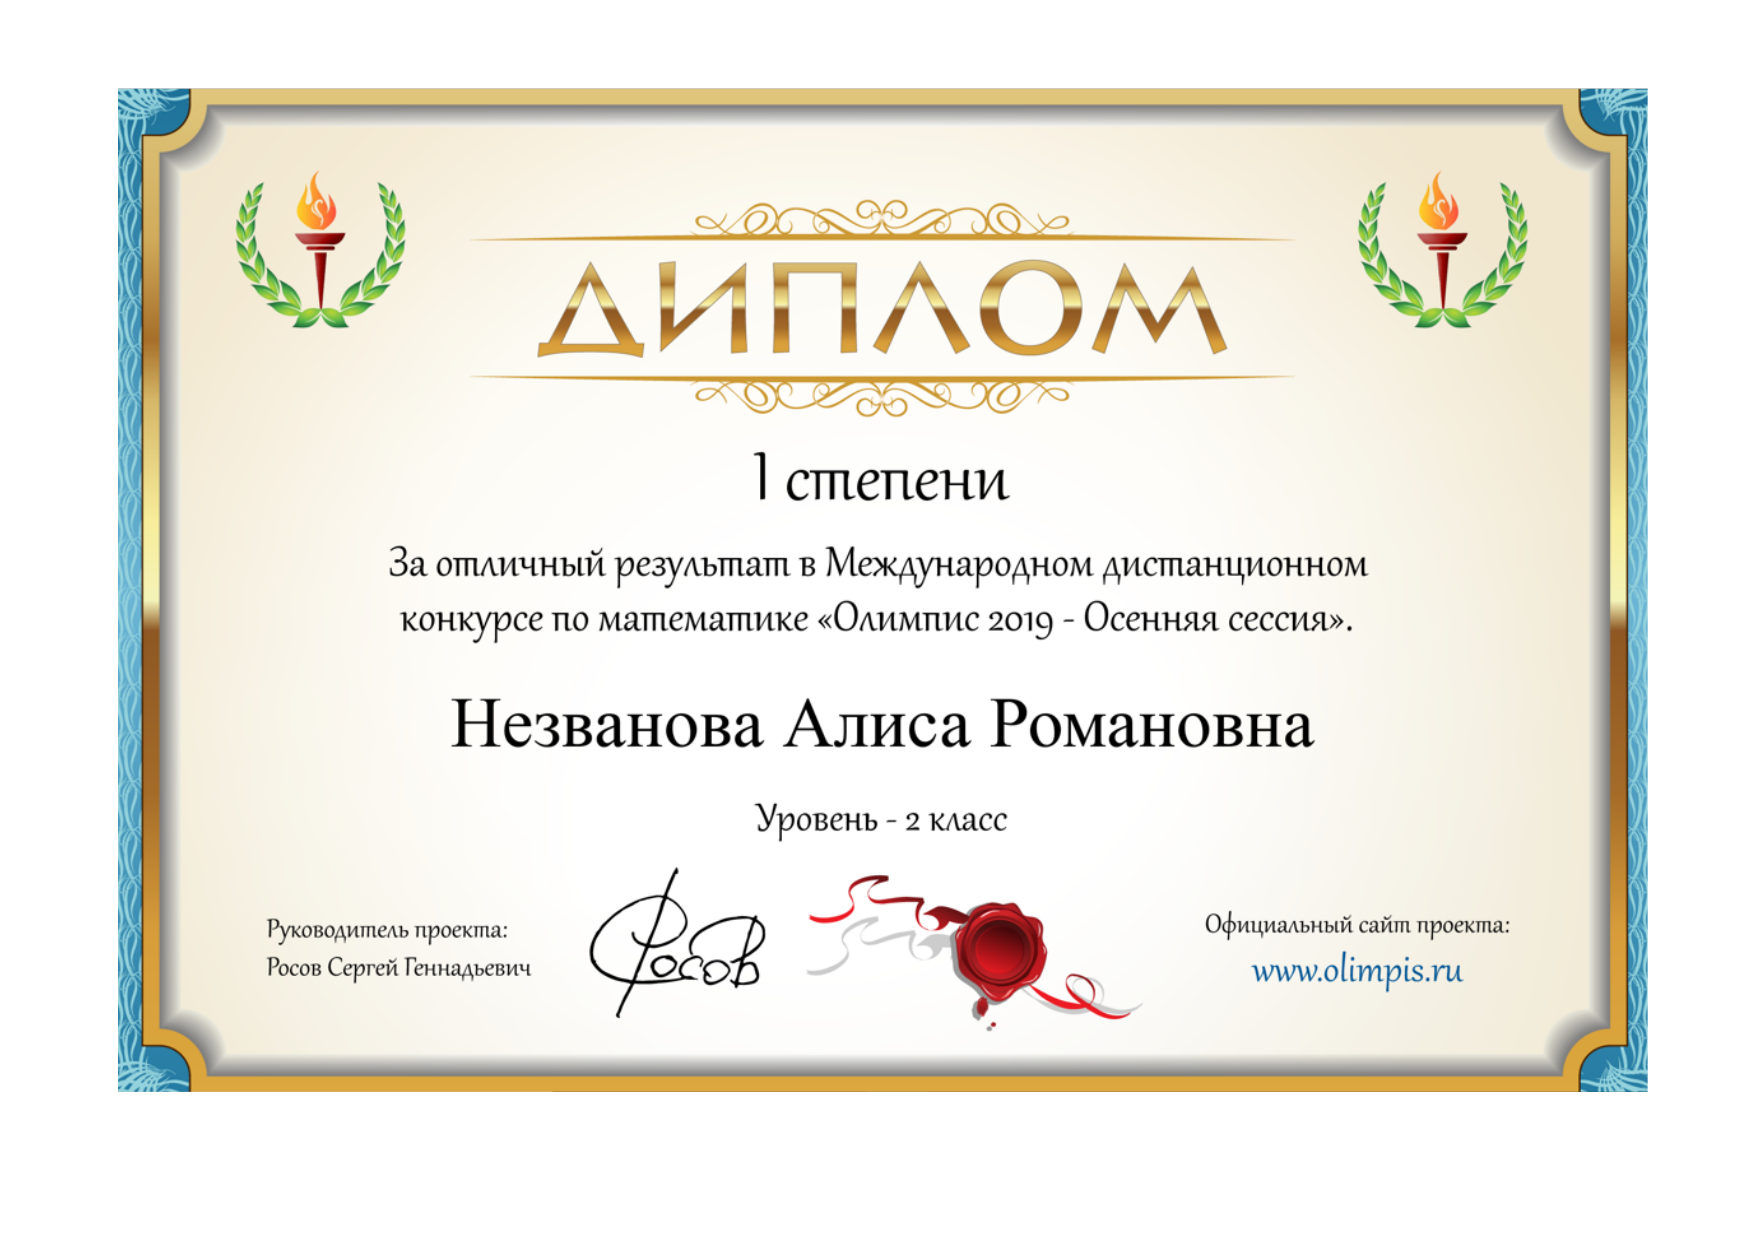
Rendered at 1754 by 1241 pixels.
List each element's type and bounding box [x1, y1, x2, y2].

picture [118, 88, 1648, 1092]
